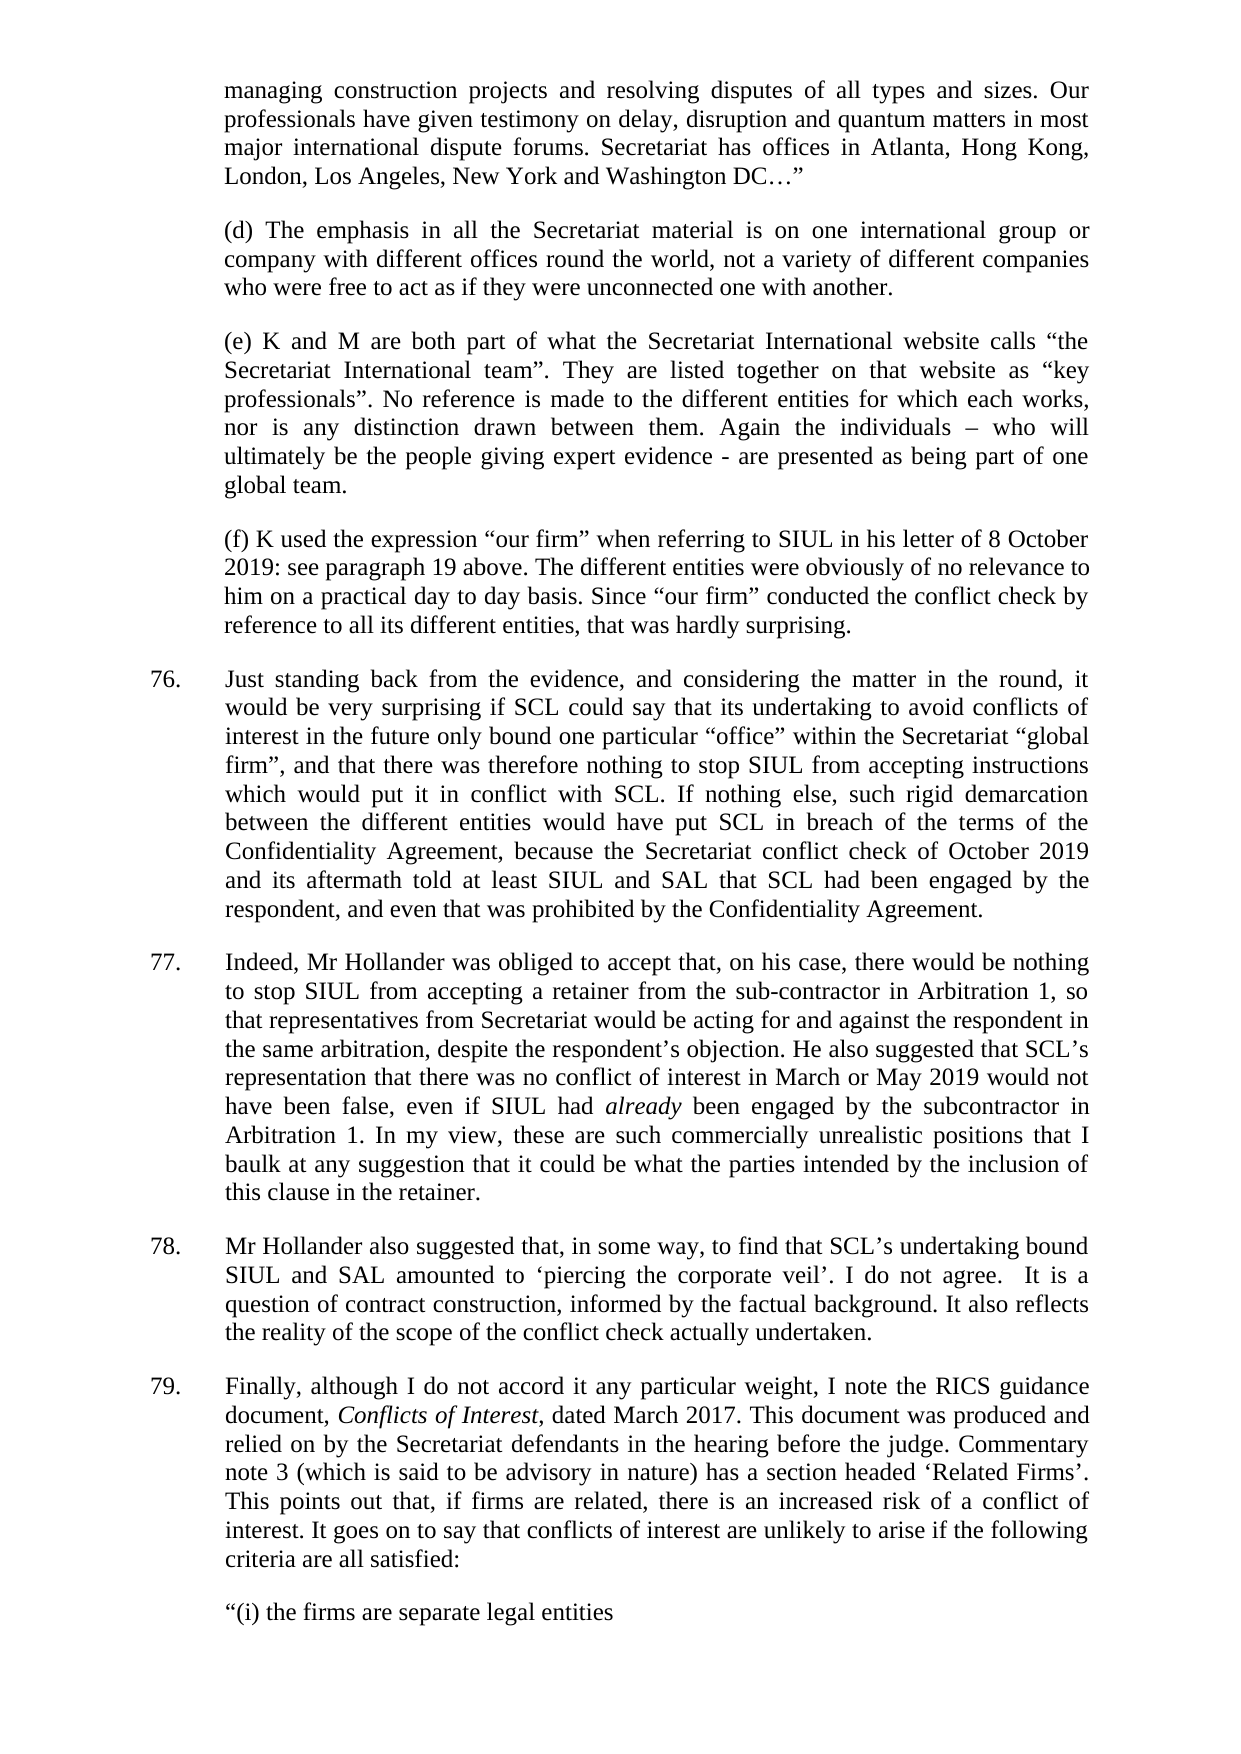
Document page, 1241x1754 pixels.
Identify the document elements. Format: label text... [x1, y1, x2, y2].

list (d) The emphasis in all the Secretariat material is on one international group or company with different offices round the world, not a variety of different companies who were free to act as if they were unconnected one with another. [224, 215, 1090, 301]
list (f) K used the expression “our firm” when referring to SIUL in his letter of 8 October 2019: see paragraph 19 above. The different entities were obviously of no relevance to him on a practical day to day basis. Since “our firm” conducted the conflict check by reference to all its different entities, that was hardly surprising. [224, 524, 1090, 639]
text Mr Hollander also suggested that, in some way, to find that SCL’s undertaking bound SIUL and SAL amounted to ‘piercing the corporate veil’. I do not agree. It is a question of contract construction, informed by the factual background. It also reflects the reality of the scope of the conflict check actually undertaken. [150, 1231, 1090, 1346]
text Finally, although I do not accord it any particular weight, I note the RICS guidance document, Conflicts of Interest, dated March 2017. This document was produced and relied on by the Secretariat defendants in the hearing before the judge. Commentary note 3 (which is said to be advisory in nature) has a section headed ‘Related Firms’. This points out that, if firms are related, there is an increased risk of a conflict of interest. It goes on to say that conflicts of interest are unlikely to arise if the following criteria are all satisfied: [150, 1371, 1090, 1572]
text Indeed, Mr Hollander was obliged to accept that, on his case, there would be nothing to stop SIUL from accepting a retainer from the sub-contractor in Arbitration 1, so that representatives from Secretariat would be acting for and against the respondent in the same arbitration, despite the respondent’s objection. He also suggested that SCL’s representation that there was no conflict of interest in March or May 2019 would not have been false, even if SIUL had already been engaged by the subcontractor in Arbitration 1. In my view, these are such commercially unrealistic positions that I baulk at any suggestion that it could be what the parties intended by the inclusion of this clause in the retainer. [150, 947, 1090, 1206]
list (e) K and M are both part of what the Secretariat International website calls “the Secretariat International team”. They are listed together on that website as “key professionals”. No reference is made to the different entities for which each works, nor is any distinction drawn between them. Again the individuals – who will ultimately be the people giving expert evidence - are presented as being part of one global team. [224, 326, 1090, 499]
list “(i) the firms are separate legal entities [225, 1597, 1090, 1626]
text Just standing back from the evidence, and considering the matter in the round, it would be very surprising if SCL could say that its undertaking to avoid conflicts of interest in the future only bound one particular “office” within the Secretariat “global firm”, and that there was therefore nothing to stop SIUL from accepting instructions which would put it in conflict with SCL. If nothing else, such rigid demarcation between the different entities would have put SCL in breach of the terms of the Confidentiality Agreement, because the Secretariat conflict check of October 2019 and its aftermath told at least SIUL and SAL that SCL had been engaged by the respondent, and even that was prohibited by the Confidentiality Agreement. [150, 664, 1090, 922]
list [224, 75, 1090, 190]
